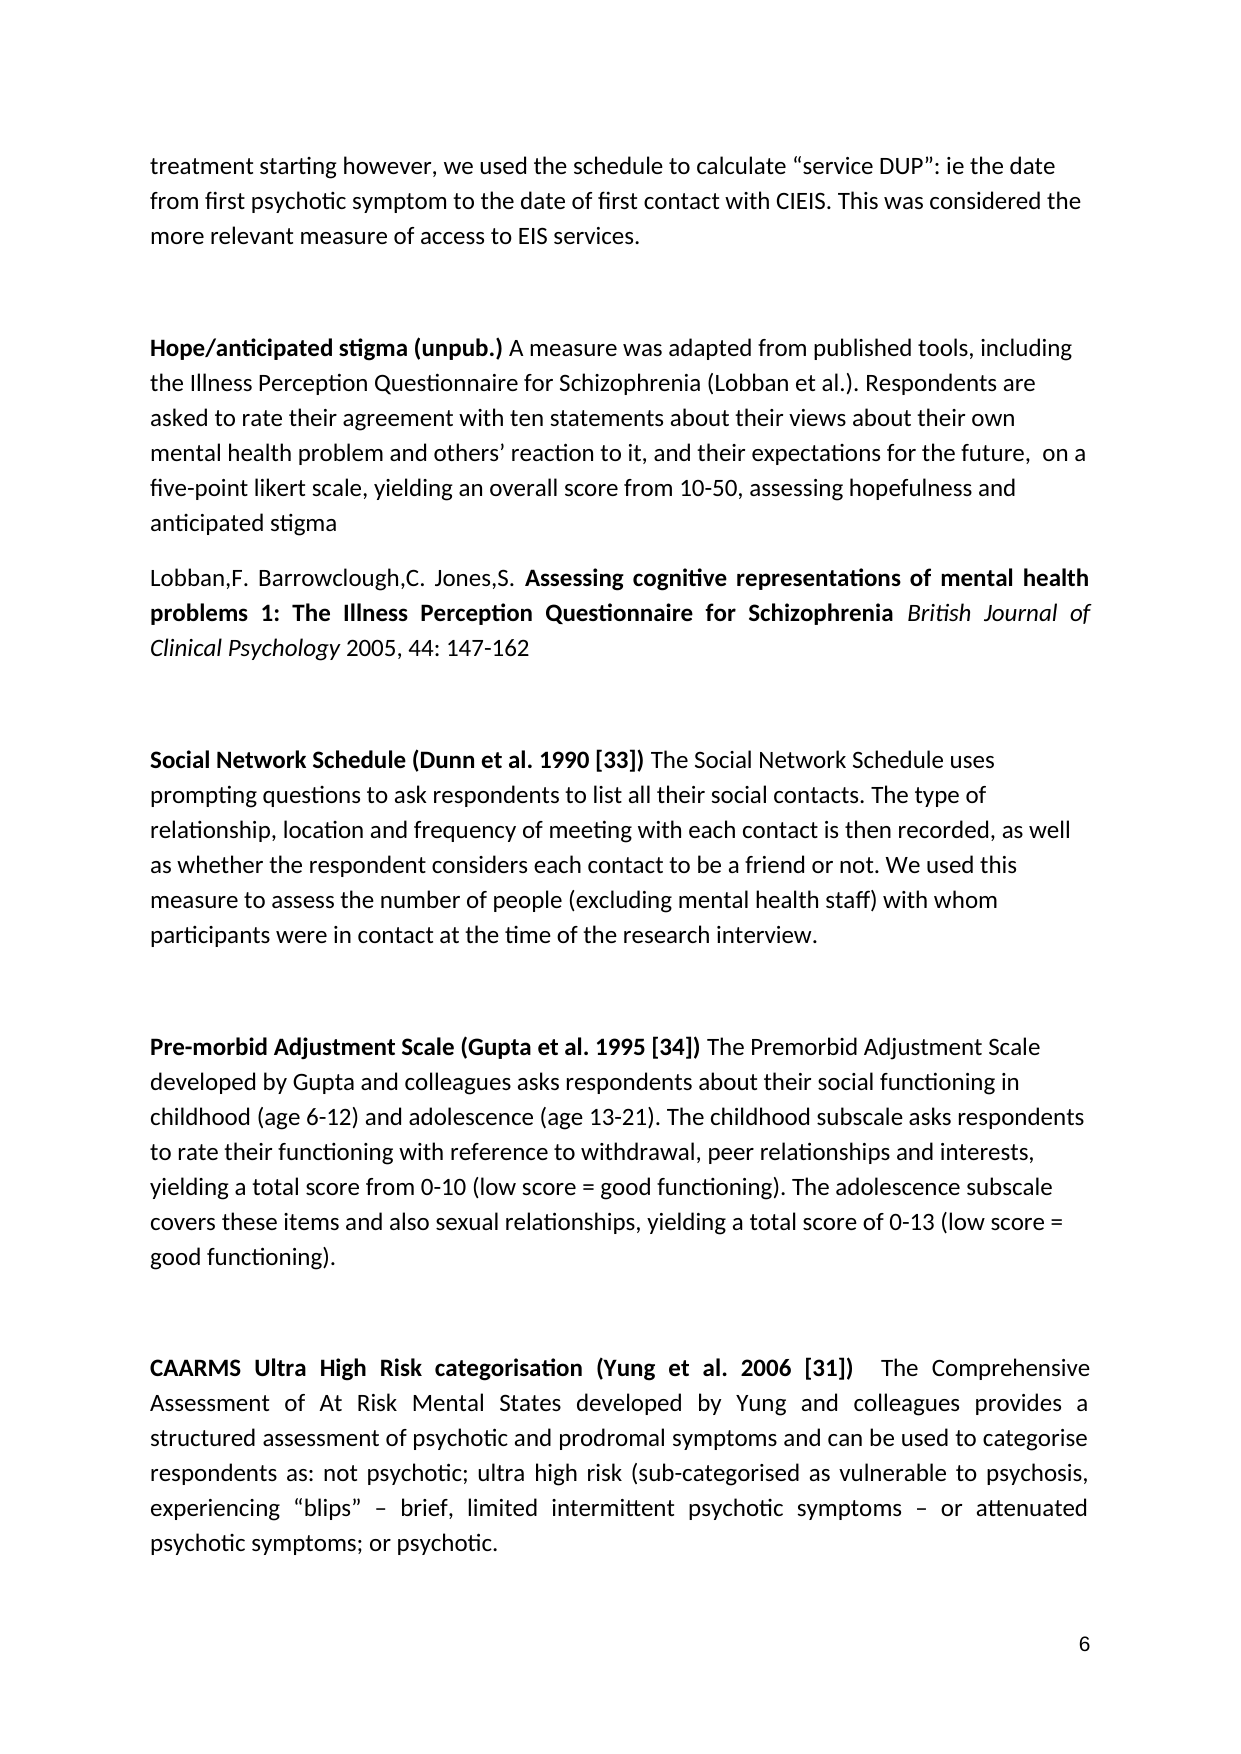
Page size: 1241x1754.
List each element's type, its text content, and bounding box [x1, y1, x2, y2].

text Social Network Schedule (Dunn et al. 1990 [33]) The Social Network Schedule uses prompting questions to ask respondents to list all their social contacts. The type of relationship, location and frequency of meeting with each contact is then recorded, as well as whether the respondent considers each contact to be a friend or not. We used this measure to assess the number of people (excluding mental health staff) with whom participants were in contact at the time of the research interview. [150, 744, 1090, 950]
text Pre-morbid Adjustment Scale (Gupta et al. 1995 [34]) The Premorbid Adjustment Scale developed by Gupta and colleagues asks respondents about their social functioning in childhood (age 6-12) and adolescence (age 13-21). The childhood subscale asks respondents to rate their functioning with reference to withdrawal, peer relationships and interests, yielding a total score from 0-10 (low score = good functioning). The adolescence subscale covers these items and also sexual relationships, yielding a total score of 0-13 (low score = good functioning). [150, 1031, 1090, 1271]
text CAARMS Ultra High Risk categorisation (Yung et al. 2006 [31]) The Comprehensive Assessment of At Risk Mental States developed by Yung and colleagues provides a structured assessment of psychotic and prodromal symptoms and can be used to categorise respondents as: not psychotic; ultra high risk (sub-categorised as vulnerable to psychosis, experiencing “blips” – brief, limited intermittent psychotic symptoms – or attenuated psychotic symptoms; or psychotic. [150, 1352, 1090, 1558]
text Lobban,F. Barrowclough,C. Jones,S. Assessing cognitive representations of mental health problems 1: The Illness Perception Questionnaire for Schizophrenia British Journal of Clinical Psychology 2005, 44: 147-162 [150, 562, 1090, 663]
text Hope/anticipated stigma (unpub.) A measure was adapted from published tools, including the Illness Perception Questionnaire for Schizophrenia (Lobban et al.). Respondents are asked to rate their agreement with ten statements about their views about their own mental health problem and others’ reaction to it, and their expectations for the future, on a five-point likert scale, yielding an overall score from 10-50, assessing hopefulness and anticipated stigma [150, 332, 1090, 537]
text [150, 150, 1090, 251]
